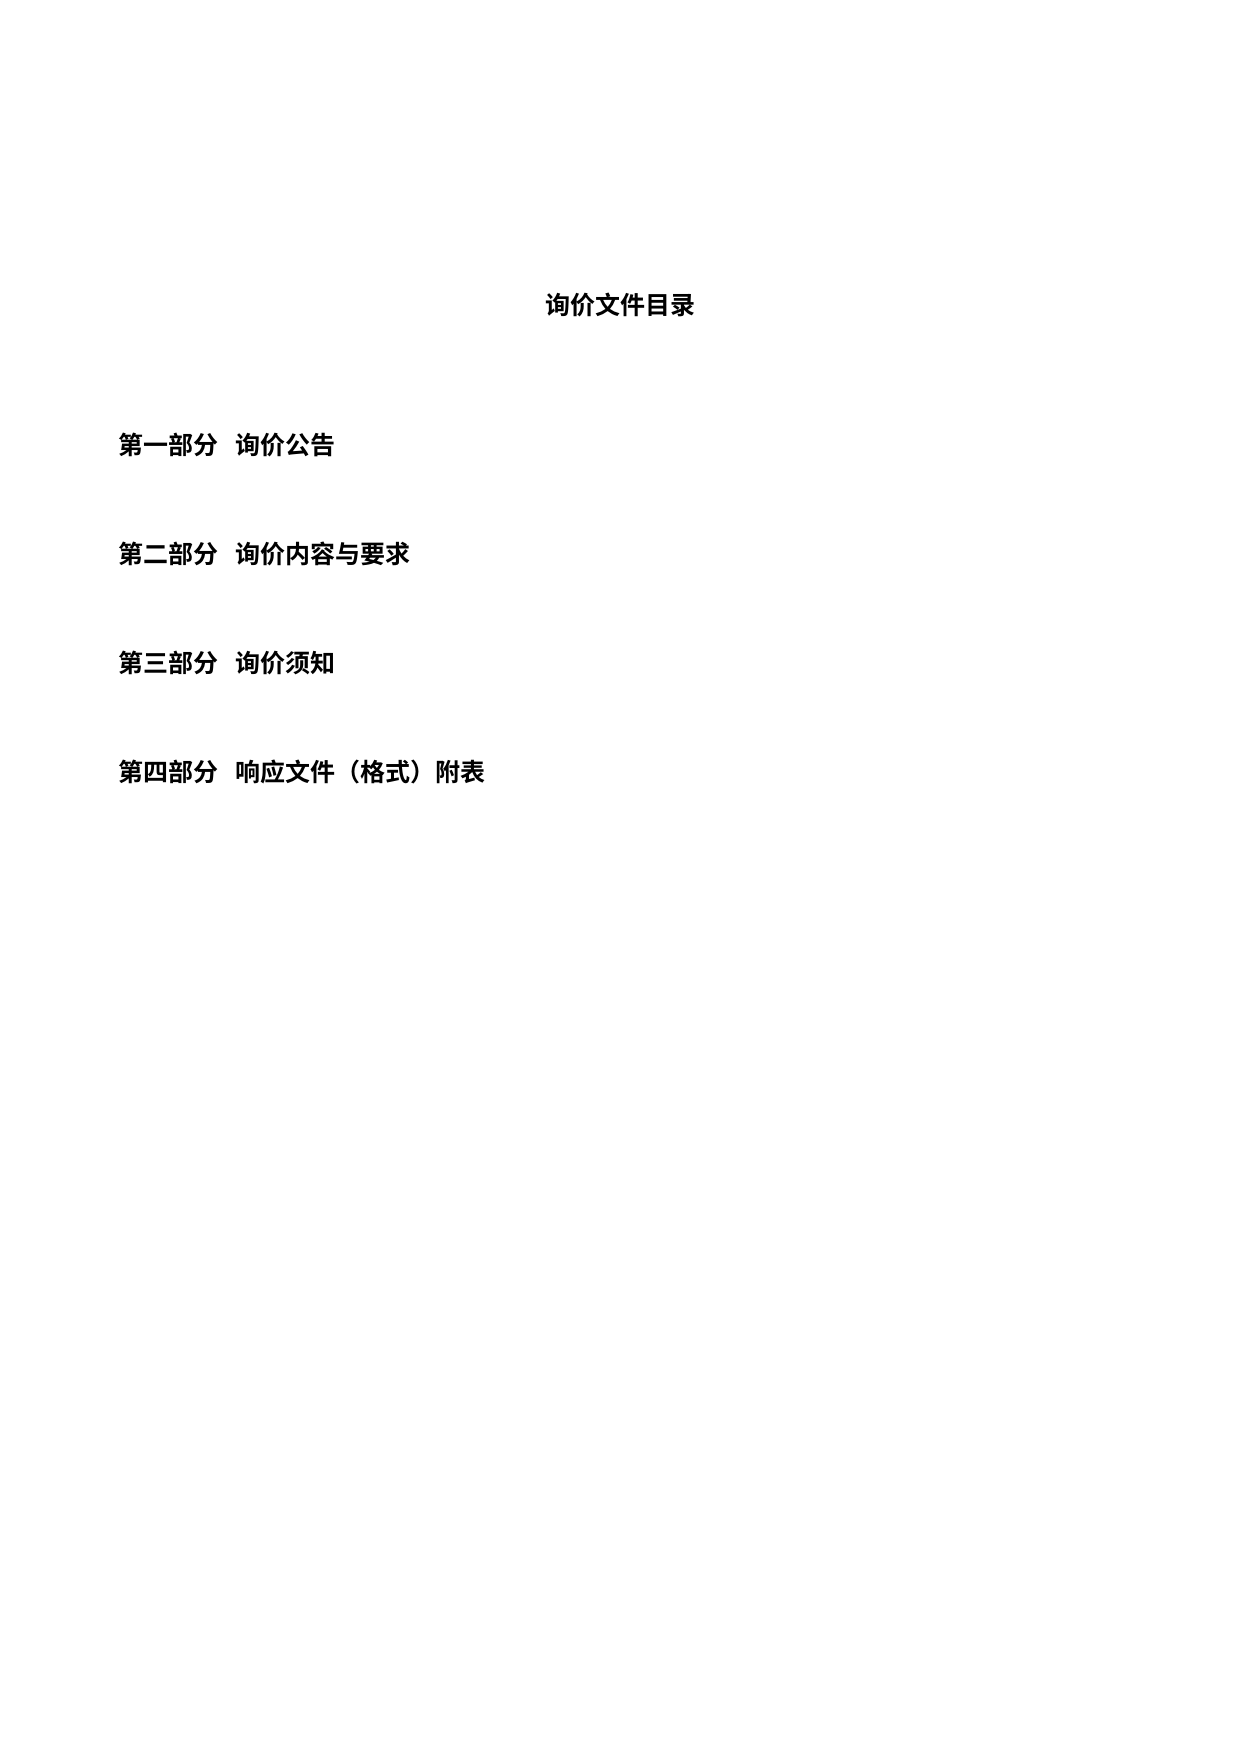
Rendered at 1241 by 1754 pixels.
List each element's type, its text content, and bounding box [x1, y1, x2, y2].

text 第二部分 询价内容与要求 [118, 534, 1122, 571]
text 第三部分 询价须知 [118, 643, 1122, 679]
text 询价文件目录 [118, 285, 1122, 321]
text 第一部分 询价公告 [118, 426, 1122, 462]
text 第四部分 响应文件（格式）附表 [118, 752, 1122, 788]
